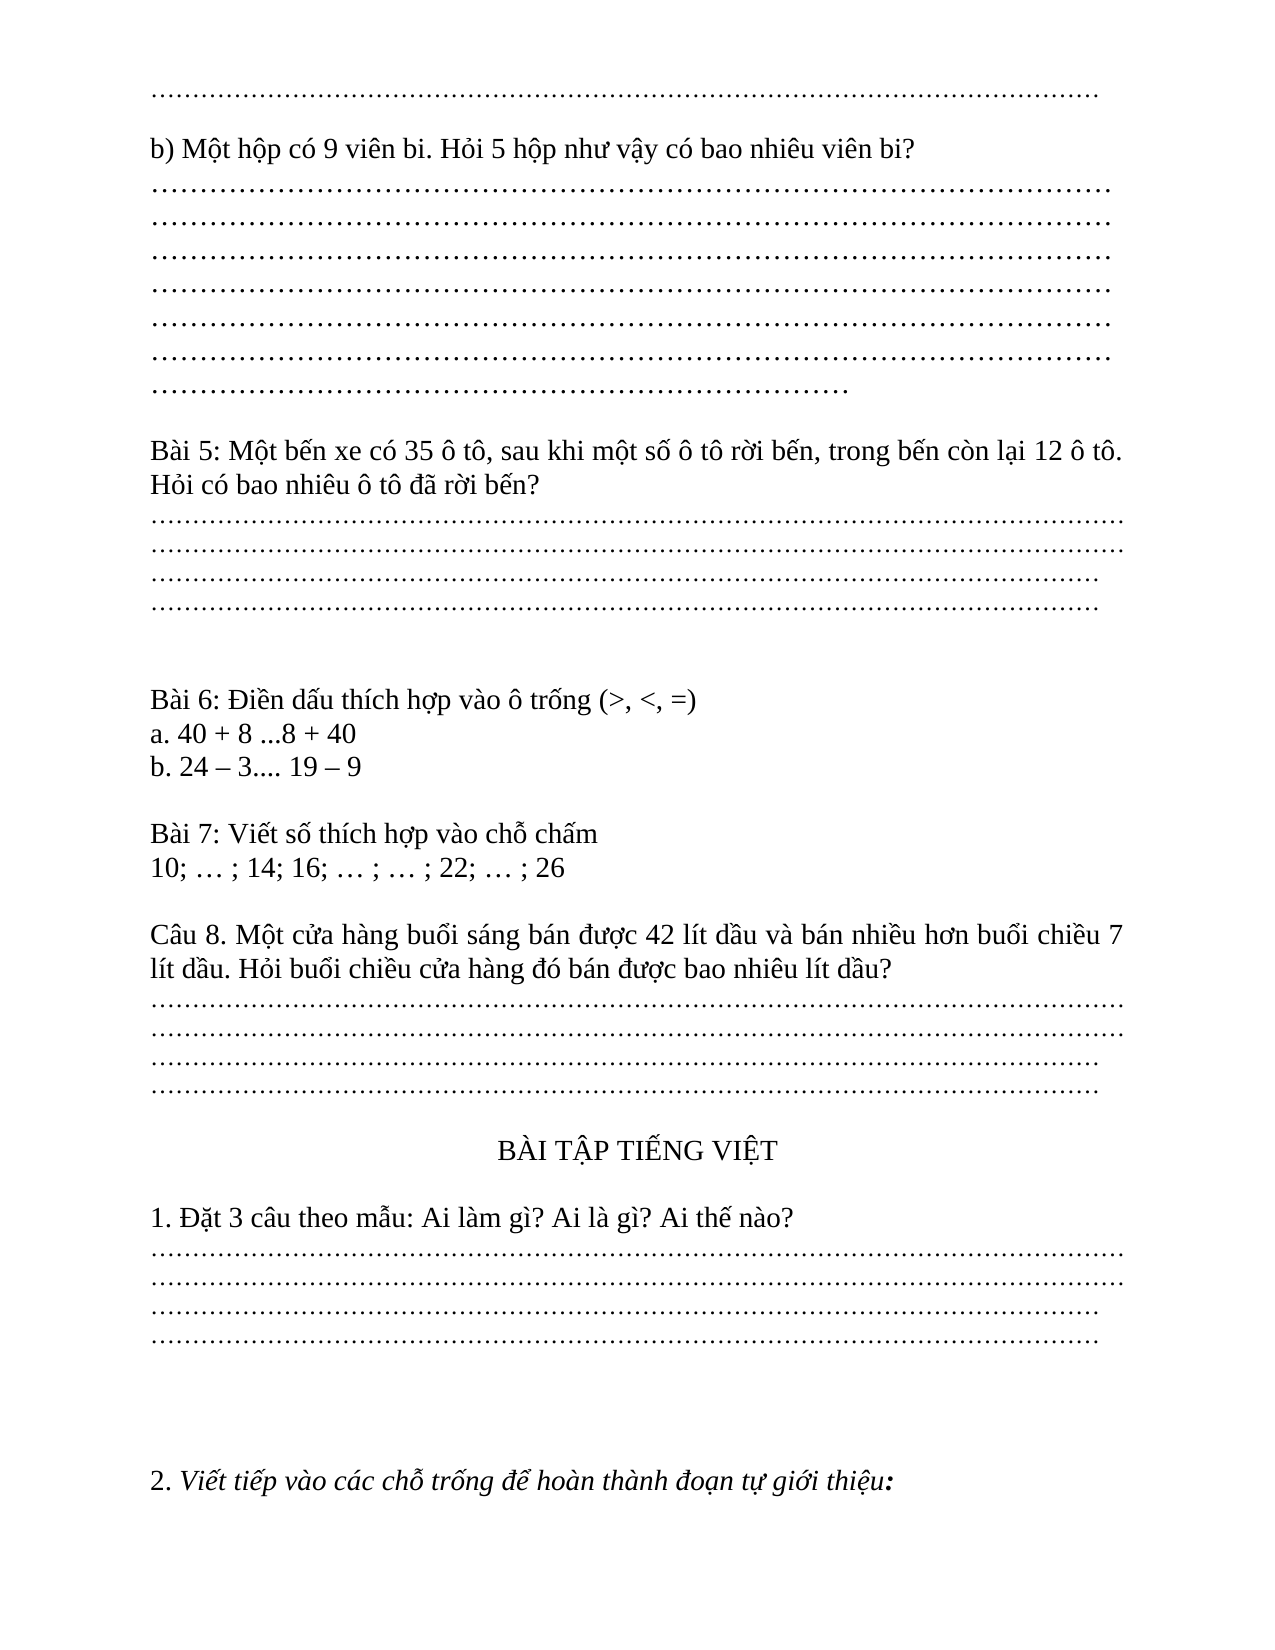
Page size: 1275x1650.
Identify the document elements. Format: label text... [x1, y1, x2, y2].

text Bài 6: Điền dấu thích hợp vào ô trống (>, <, =) [150, 682, 1125, 716]
text Bài 7: Viết số thích hợp vào chỗ chấm [150, 817, 1125, 850]
text b. 24 – 3.... 19 – 9 [150, 749, 1125, 783]
text a. 40 + 8 ...8 + 40 [150, 716, 1125, 749]
text …………………………………………………………………………………………………………………………………………………………………………………………………………………………………………………………………………………………………………………… [150, 984, 1125, 1071]
text Bài 5: Một bến xe có 35 ô tô, sau khi một số ô tô rời bến, trong bến còn lại 12 ô tô. Hỏi có bao nhiêu ô tô đã rời bến? [150, 433, 1125, 500]
text …………………………………………………………………………………………………… [150, 587, 1125, 615]
text 2. Viết tiếp vào các chỗ trống để hoàn thành đoạn tự giới thiệu: [150, 1453, 1125, 1499]
text Câu 8. Một cửa hàng buổi sáng bán được 42 lít dầu và bán nhiều hơn buổi chiều 7 lít dầu. Hỏi buổi chiều cửa hàng đó bán được bao nhiêu lít dầu? [150, 917, 1125, 984]
text 10; … ; 14; 16; … ; … ; 22; … ; 26 [150, 850, 1125, 884]
text …………………………………………………………………………………………………… [150, 1071, 1125, 1099]
text BÀI TẬP TIẾNG VIỆT [150, 1133, 1125, 1166]
text b) Một hộp có 9 viên bi. Hỏi 5 hộp như vậy có bao nhiêu viên bi? [150, 131, 1125, 165]
text ……………………………………………………………………………………………………………………………………………………………………………………………………………………………………………………………………………………………………………………………………………………………………………………………………………………………………………………………………………………………………………………………………………………………………………………………………………… [150, 165, 1125, 400]
text 1. Đặt 3 câu theo mẫu: Ai làm gì? Ai là gì? Ai thế nào? [150, 1200, 1125, 1233]
text …………………………………………………………………………………………………………………………………………………………………………………………………………………………………………………………………………………………………………………… [150, 1233, 1125, 1320]
text …………………………………………………………………………………………………… [150, 1320, 1125, 1348]
text …………………………………………………………………………………………………………………………………………………………………………………………………………………………………………………………………………………………………………………… [150, 500, 1125, 587]
text …………………………………………………………………………………………………… [150, 74, 1125, 103]
